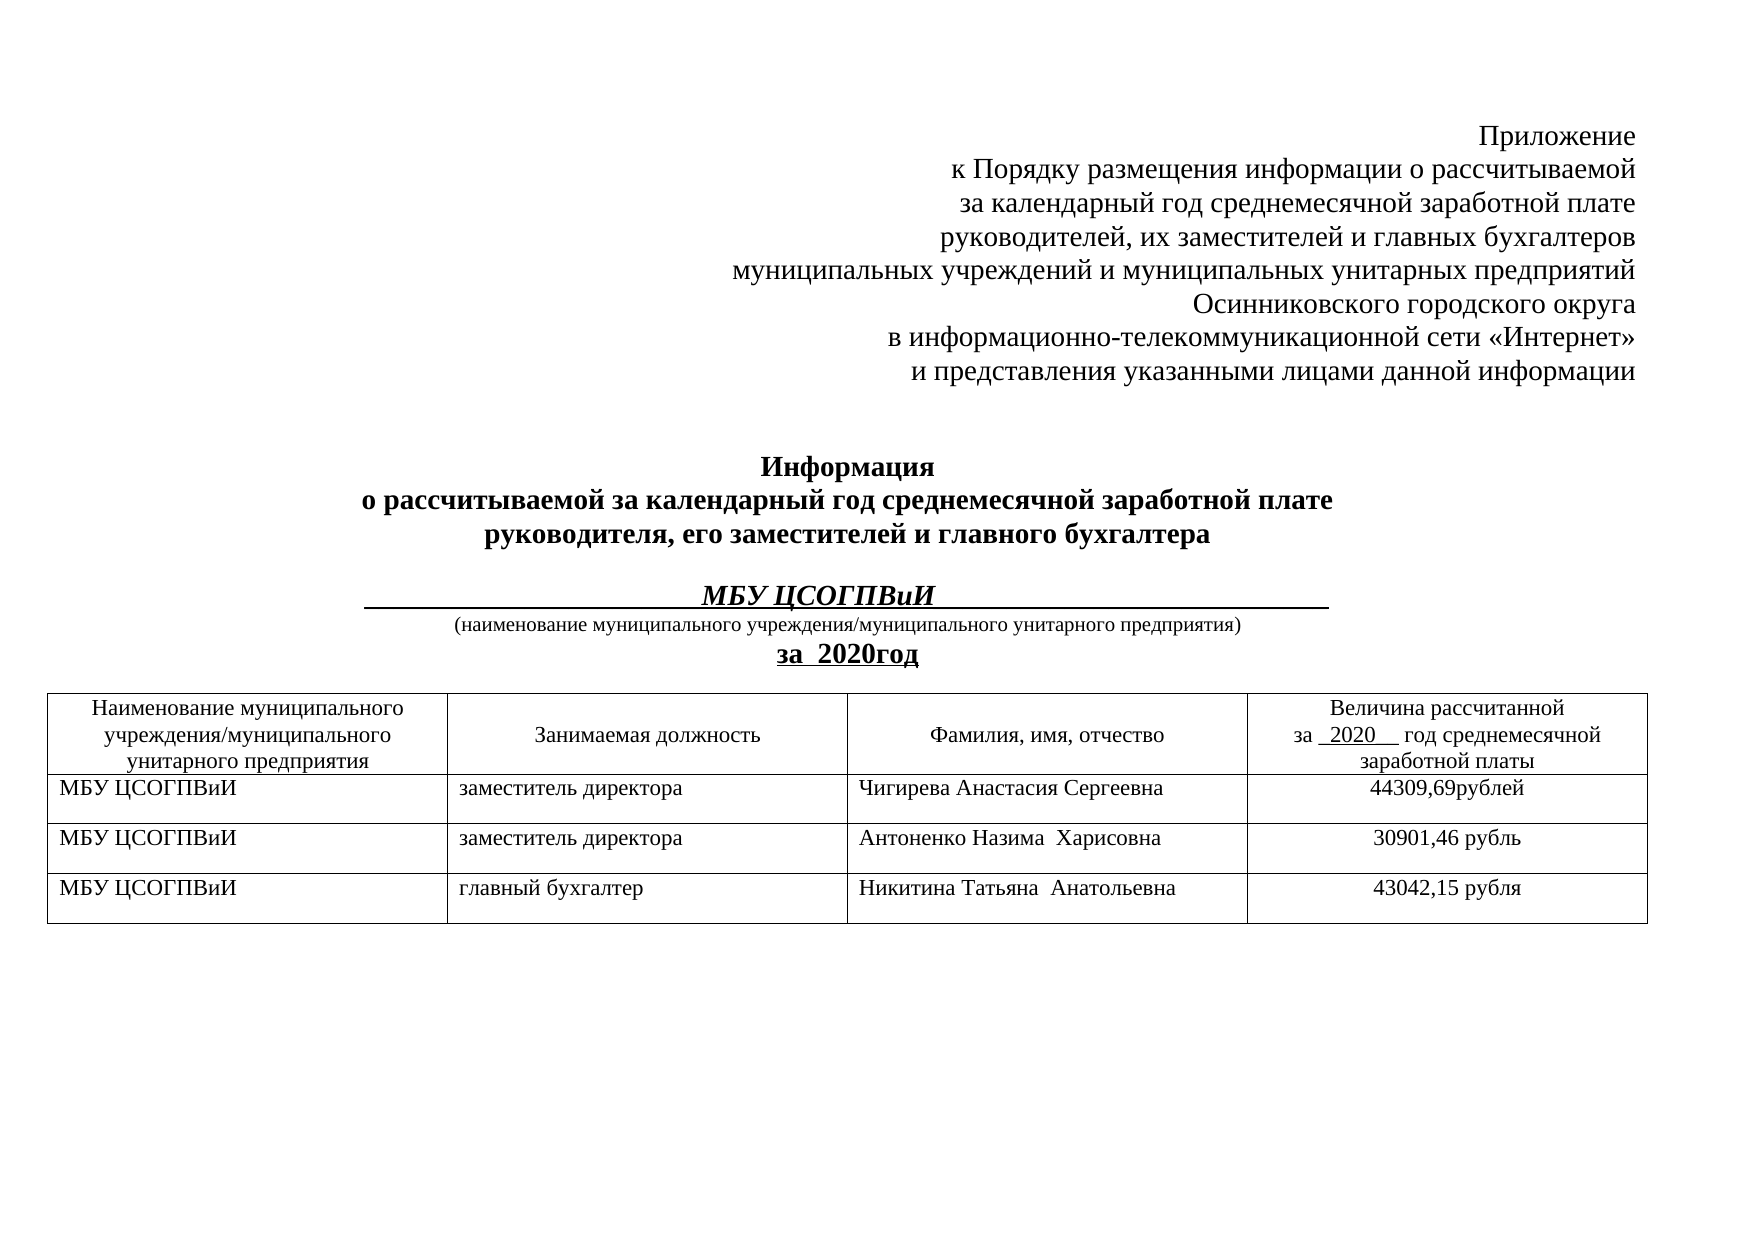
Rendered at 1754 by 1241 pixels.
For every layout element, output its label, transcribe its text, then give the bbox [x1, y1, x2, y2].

text муниципальных учреждений и муниципальных унитарных предприятий [59, 252, 1636, 286]
text Осинниковского городского округа [59, 286, 1636, 319]
table_cell 44309,69рублей [1248, 775, 1647, 823]
table_cell МБУ ЦСОГПВиИ [48, 824, 447, 873]
text (наименование муниципального учреждения/муниципального унитарного предприятия) [59, 612, 1636, 636]
table_cell 43042,15 рубля [1248, 874, 1647, 922]
table_cell заместитель директора [448, 824, 847, 873]
text руководителя, его заместителей и главного бухгалтера [59, 516, 1636, 549]
table_cell 30901,46 рубль [1248, 824, 1647, 873]
table_cell заместитель директора [448, 775, 847, 823]
text в информационно-телекоммуникационной сети «Интернет» [59, 319, 1636, 353]
text Информация [59, 449, 1636, 482]
text и представления указанными лицами данной информации [59, 353, 1636, 386]
text Приложение [59, 118, 1636, 152]
text к Порядку размещения информации о рассчитываемой [59, 152, 1636, 185]
table_cell главный бухгалтер [448, 874, 847, 922]
table_cell МБУ ЦСОГПВиИ [48, 874, 447, 922]
table_cell Антоненко Назима Харисовна [848, 824, 1247, 873]
table_header Наименование муниципального учреждения/муниципального унитарного предприятия [48, 694, 447, 773]
table_header Фамилия, имя, отчество [848, 694, 1247, 773]
text за 2020год [59, 636, 1636, 669]
table_cell Никитина Татьяна Анатольевна [848, 874, 1247, 922]
table_header Занимаемая должность [448, 694, 847, 773]
text руководителей, их заместителей и главных бухгалтеров [59, 219, 1636, 252]
text о рассчитываемой за календарный год среднемесячной заработной плате [59, 482, 1636, 516]
table_cell Чигирева Анастасия Сергеевна [848, 775, 1247, 823]
table_cell МБУ ЦСОГПВиИ [48, 775, 447, 823]
text за календарный год среднемесячной заработной плате [59, 185, 1636, 219]
text _______________________МБУ ЦСОГПВиИ___________________________ [59, 578, 1636, 612]
table_header Величина рассчитанной за _2020__ год среднемесячной заработной платы [1248, 694, 1647, 773]
